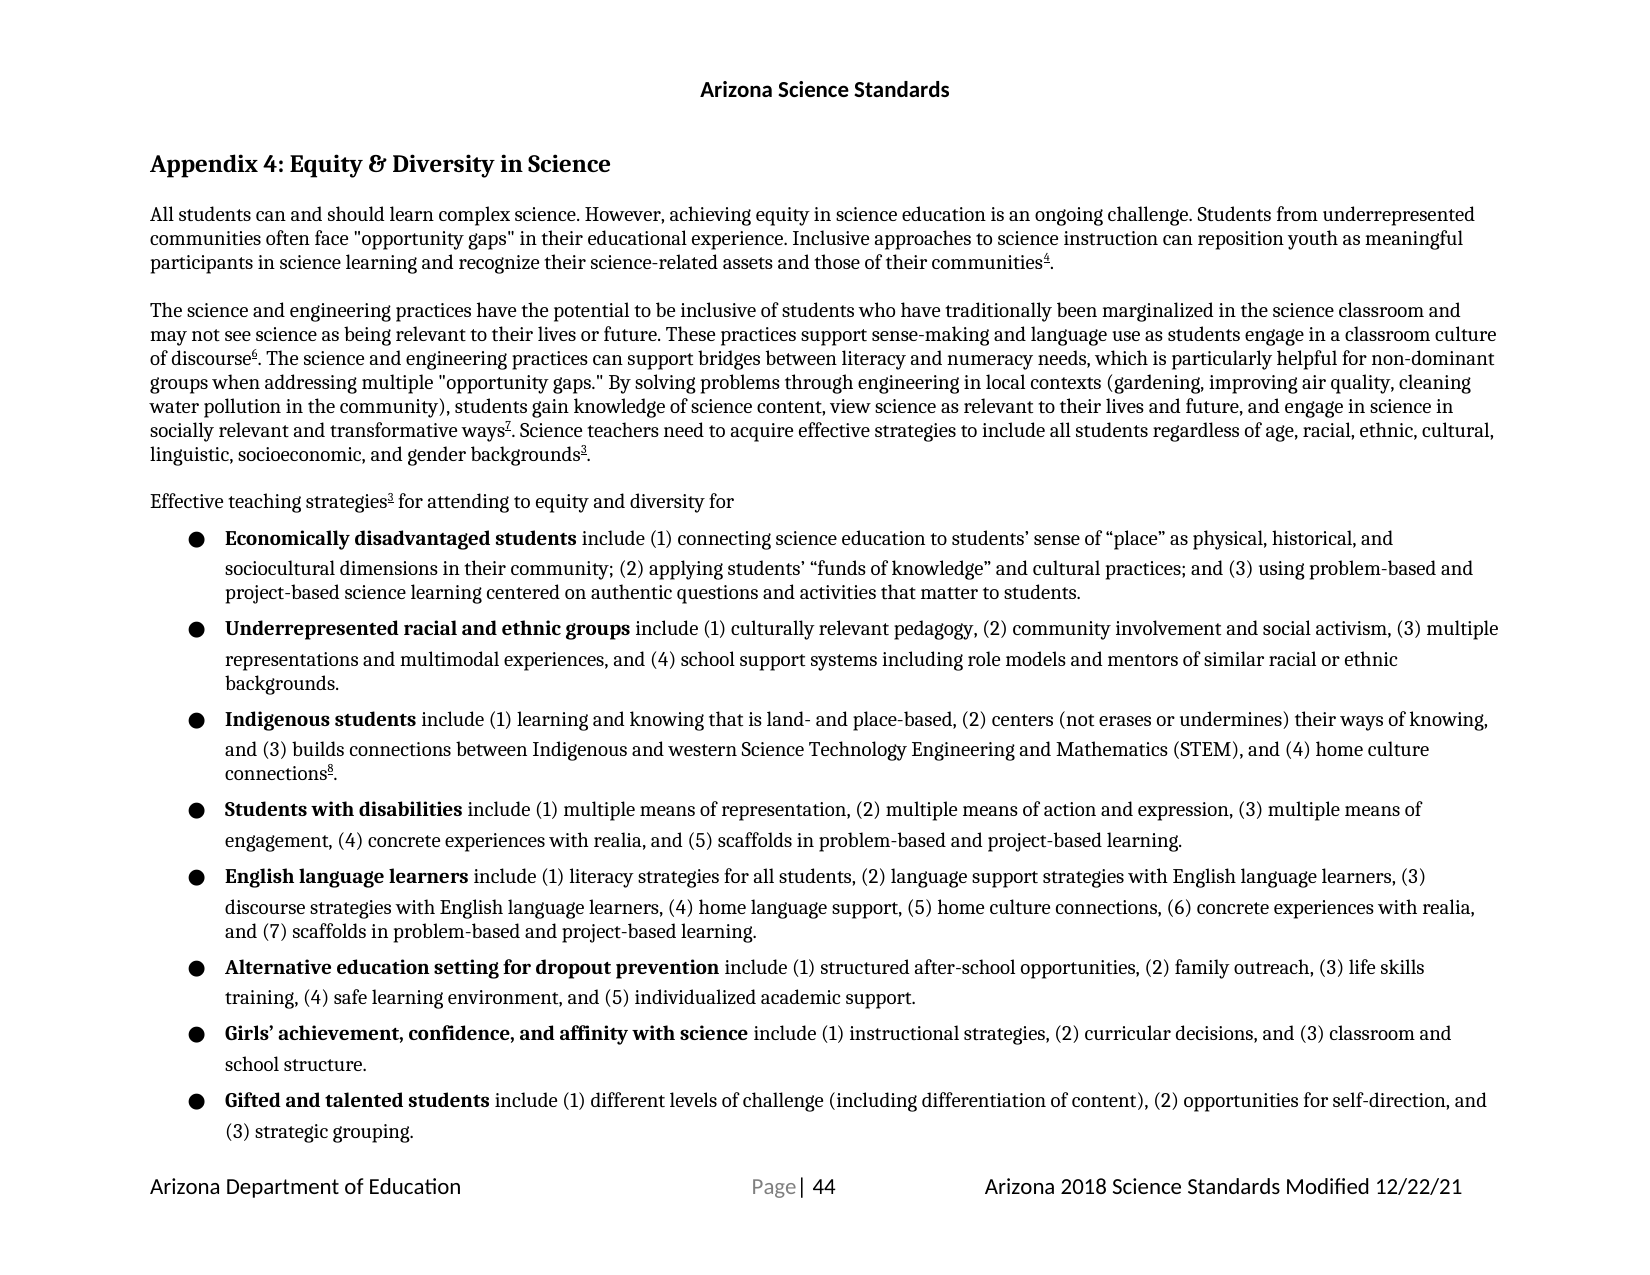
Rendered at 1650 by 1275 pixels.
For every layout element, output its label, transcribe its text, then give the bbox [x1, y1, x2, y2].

list Gifted and talented students include (1) different levels of challenge (including differentiation of content), (2) opportunities for self-direction, and (3) strategic grouping. [187, 1077, 1500, 1143]
list Economically disadvantaged students include (1) connecting science education to students’ sense of “place” as physical, historical, and sociocultural dimensions in their community; (2) applying students’ “funds of knowledge” and cultural practices; and (3) using problem-based and project-based science learning centered on authentic questions and activities that matter to students. [187, 514, 1500, 605]
list Indigenous students include (1) learning and knowing that is land- and place-based, (2) centers (not erases or undermines) their ways of knowing, and (3) builds connections between Indigenous and western Science Technology Engineering and Mathematics (STEM), and (4) home culture connections8. [187, 695, 1500, 786]
list Alternative education setting for dropout prevention include (1) structured after-school opportunities, (2) family outreach, (3) life skills training, (4) safe learning environment, and (5) individualized academic support. [187, 943, 1500, 1010]
text All students can and should learn complex science. However, achieving equity in science education is an ongoing challenge. Students from underrepresented communities often face "opportunity gaps" in their educational experience. Inclusive approaches to science instruction can reposition youth as meaningful participants in science learning and recognize their science-related assets and those of their communities4. [150, 203, 1500, 274]
list Students with disabilities include (1) multiple means of representation, (2) multiple means of action and expression, (3) multiple means of engagement, (4) concrete experiences with realia, and (5) scaffolds in problem-based and project-based learning. [187, 786, 1500, 853]
list English language learners include (1) literacy strategies for all students, (2) language support strategies with English language learners, (3) discourse strategies with English language learners, (4) home language support, (5) home culture connections, (6) concrete experiences with realia, and (7) scaffolds in problem-based and project-based learning. [187, 853, 1500, 943]
text Effective teaching strategies3 for attending to equity and diversity for [150, 490, 1500, 514]
text The science and engineering practices have the potential to be inclusive of students who have traditionally been marginalized in the science classroom and may not see science as being relevant to their lives or future. These practices support sense-making and language use as students engage in a classroom culture of discourse6. The science and engineering practices can support bridges between literacy and numeracy needs, which is particularly helpful for non-dominant groups when addressing multiple "opportunity gaps." By solving problems through engineering in local contexts (gardening, improving air quality, cleaning water pollution in the community), students gain knowledge of science content, view science as relevant to their lives and future, and engage in science in socially relevant and transformative ways7. Science teachers need to acquire effective strategies to include all students regardless of age, racial, ethnic, cultural, linguistic, socioeconomic, and gender backgrounds3. [150, 298, 1500, 466]
list Underrepresented racial and ethnic groups include (1) culturally relevant pedagogy, (2) community involvement and social activism, (3) multiple representations and multimodal experiences, and (4) school support systems including role models and mentors of similar racial or ethnic backgrounds. [187, 605, 1500, 695]
text Appendix 4: Equity & Diversity in Science [150, 150, 1500, 179]
list Girls’ achievement, confidence, and affinity with science include (1) instructional strategies, (2) curricular decisions, and (3) classroom and school structure. [187, 1010, 1500, 1077]
